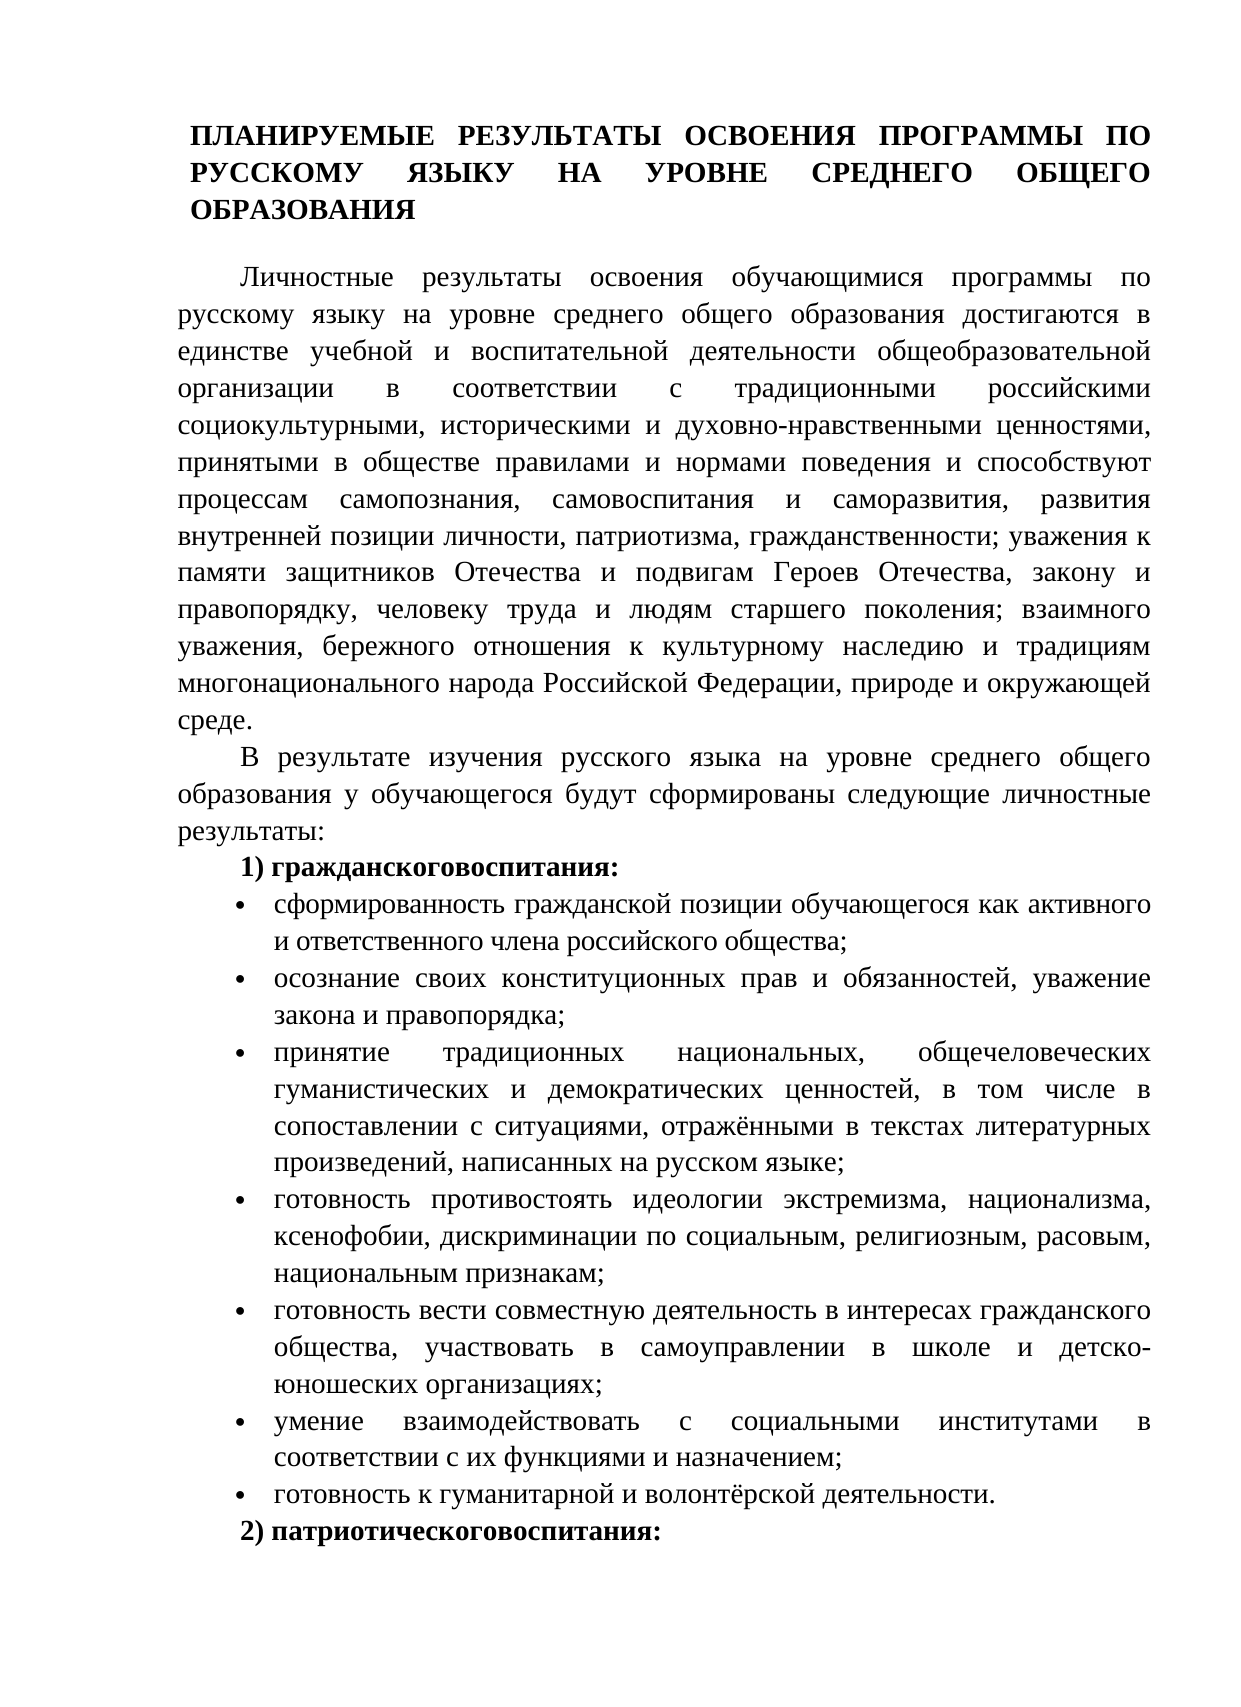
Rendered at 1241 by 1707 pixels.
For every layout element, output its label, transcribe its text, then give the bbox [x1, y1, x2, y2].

list готовность вести совместную деятельность в интересах гражданского общества, участвовать в самоуправлении в школе и детско-юношеских организациях; [236, 1292, 1152, 1399]
list сформированность гражданской позиции обучающегося как активного и ответственного члена российского общества; [236, 886, 1152, 957]
text ПЛАНИРУЕМЫЕ РЕЗУЛЬТАТЫ ОСВОЕНИЯ ПРОГРАММЫ ПО РУССКОМУ ЯЗЫКУ НА УРОВНЕ СРЕДНЕГО ОБЩЕГО ОБРАЗОВАНИЯ [190, 118, 1152, 225]
list готовность к гуманитарной и волонтёрской деятельности. [236, 1476, 1152, 1510]
text Личностные результаты освоения обучающимися программы по русскому языку на уровне среднего общего образования достигаются в единстве учебной и воспитательной деятельности общеобразовательной организации в соответствии с традиционными российскими социокультурными, историческими и духовно-нравственными ценностями, принятыми в обществе правилами и нормами поведения и способствуют процессам самопознания, самовоспитания и саморазвития, развития внутренней позиции личности, патриотизма, гражданственности; уважения к памяти защитников Отечества и подвигам Героев Отечества, закону и правопорядку, человеку труда и людям старшего поколения; взаимного уважения, бережного отношения к культурному наследию и традициям многонационального народа Российской Федерации, природе и окружающей среде. [177, 259, 1152, 736]
list готовность противостоять идеологии экстремизма, национализма, ксенофобии, дискриминации по социальным, религиозным, расовым, национальным признакам; [236, 1181, 1152, 1289]
list осознание своих конституционных прав и обязанностей, уважение закона и правопорядка; [236, 960, 1152, 1031]
text В результате изучения русского языка на уровне среднего общего образования у обучающегося будут сформированы следующие личностные результаты: [177, 739, 1152, 846]
list умение взаимодействовать с социальными институтами в соответствии с их функциями и назначением; [236, 1403, 1152, 1473]
list принятие традиционных национальных, общечеловеческих гуманистических и демократических ценностей, в том числе в сопоставлении с ситуациями, отражёнными в текстах литературных произведений, написанных на русском языке; [236, 1034, 1152, 1178]
text 2) патриотическоговоспитания: [177, 1513, 1152, 1547]
text 1) гражданскоговоспитания: [177, 849, 1152, 883]
